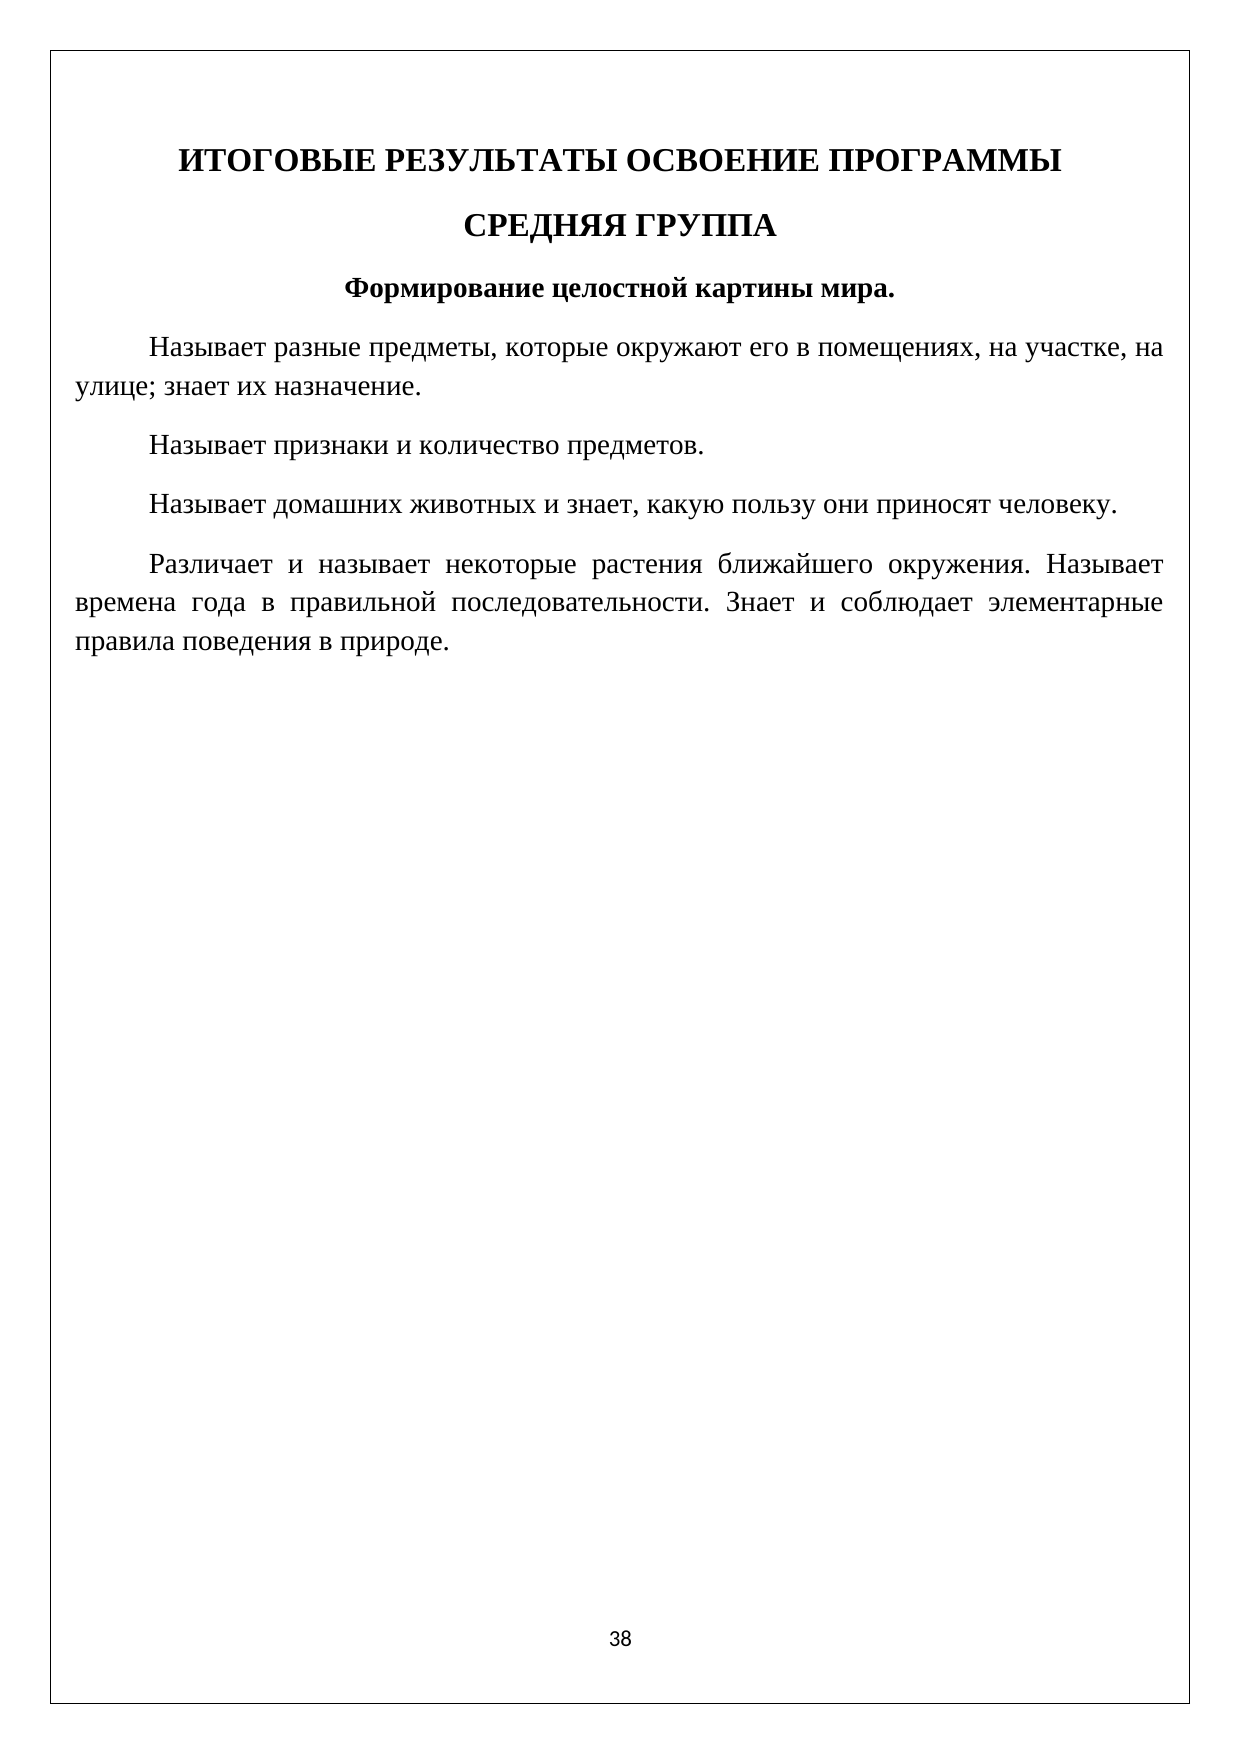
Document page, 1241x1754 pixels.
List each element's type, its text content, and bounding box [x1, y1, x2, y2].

text Различает и называет некоторые растения ближайшего окружения. Называет времена года в правильной последовательности. Знает и соблюдает элементарные правила поведения в природе. [75, 546, 1165, 656]
text Называет домашних животных и знает, какую пользу они приносят человеку. [148, 486, 1165, 520]
text Называет разные предметы, которые окружают его в помещениях, на участке, на улице; знает их назначение. [75, 329, 1165, 401]
text СРЕДНЯЯ ГРУППА [75, 205, 1165, 243]
text Называет признаки и количество предметов. [148, 427, 1165, 461]
text ИТОГОВЫЕ РЕЗУЛЬТАТЫ ОСВОЕНИЕ ПРОГРАММЫ [75, 140, 1165, 178]
text Формирование целостной картины мира. [75, 270, 1165, 303]
